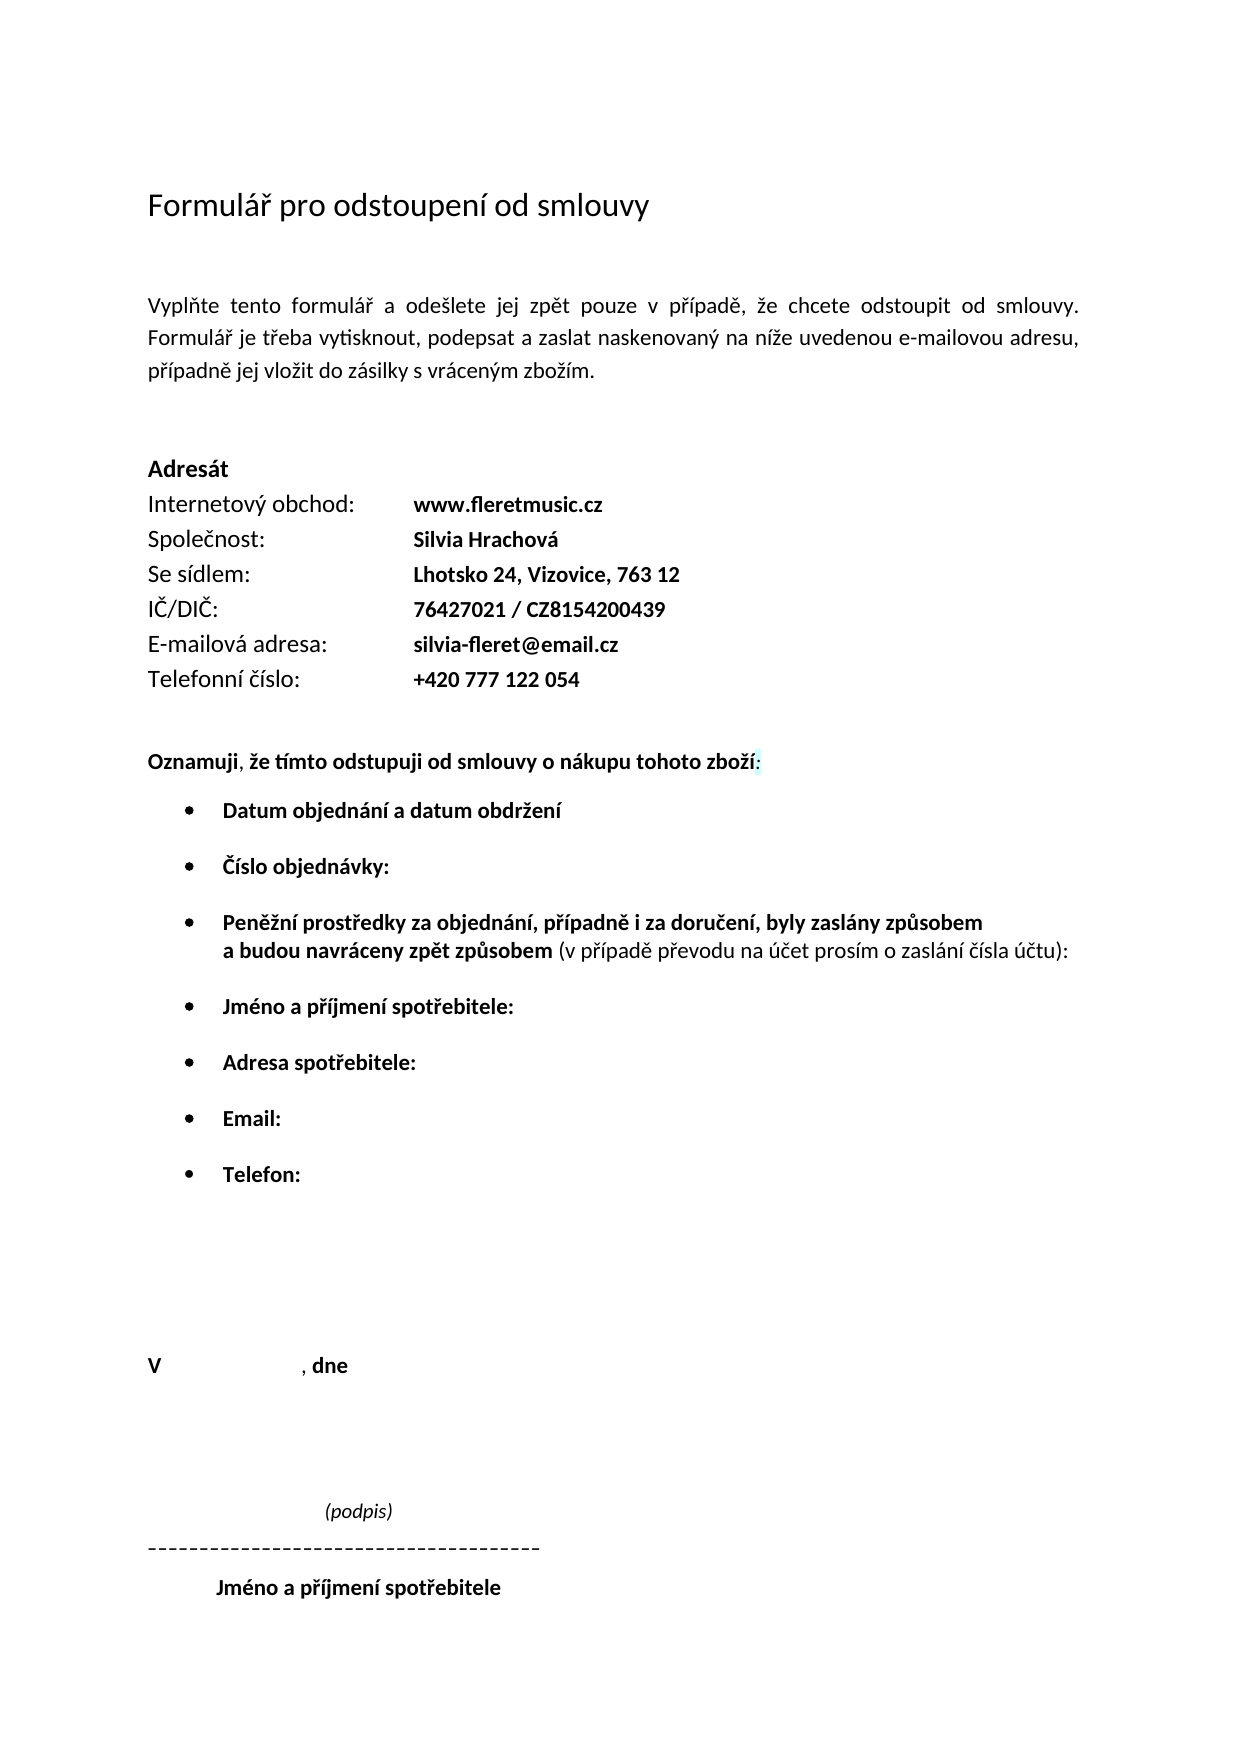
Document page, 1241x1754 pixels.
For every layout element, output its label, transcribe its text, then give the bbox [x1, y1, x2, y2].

text Telefonní číslo: +420 777 122 054 [148, 663, 1081, 694]
text Adresát [148, 453, 1081, 484]
list Telefon: [185, 1160, 1093, 1188]
text E-mailová adresa: silvia-fleret@email.cz [148, 628, 1081, 659]
list Peněžní prostředky za objednání, případně i za doručení, byly zaslány způsobem a budou navráceny zpět způsobem (v případě převodu na účet prosím o zaslání čísla účtu): [185, 908, 1093, 992]
text Vyplňte tento formulář a odešlete jej zpět pouze v případě, že chcete odstoupit od smlouvy. Formulář je třeba vytisknout, podepsat a zaslat naskenovaný na níže uvedenou e-mailovou adresu, případně jej vložit do zásilky s vráceným zbožím. [148, 291, 1081, 384]
text Oznamuji, že tímto odstupuji od smlouvy o nákupu tohoto zboží: [148, 747, 1081, 775]
text V , dne [148, 1352, 1081, 1380]
text (podpis) ______________________________________ [148, 1498, 1081, 1553]
list Adresa spotřebitele: [185, 1048, 1093, 1104]
list Číslo objednávky: [185, 852, 1093, 908]
list Jméno a příjmení spotřebitele: [185, 992, 1093, 1048]
text Internetový obchod: www.fleretmusic.cz [148, 488, 1081, 519]
text Společnost: Silvia Hrachová [148, 523, 1081, 554]
list Email: [185, 1104, 1093, 1160]
list Datum objednání a datum obdržení [185, 796, 1093, 852]
subtitle Formulář pro odstoupení od smlouvy [148, 184, 1093, 269]
text Jméno a příjmení spotřebitele [148, 1573, 1081, 1601]
text Se sídlem: Lhotsko 24, Vizovice, 763 12 [148, 558, 1081, 589]
text IČ/DIČ: 76427021 / CZ8154200439 [148, 593, 1081, 624]
